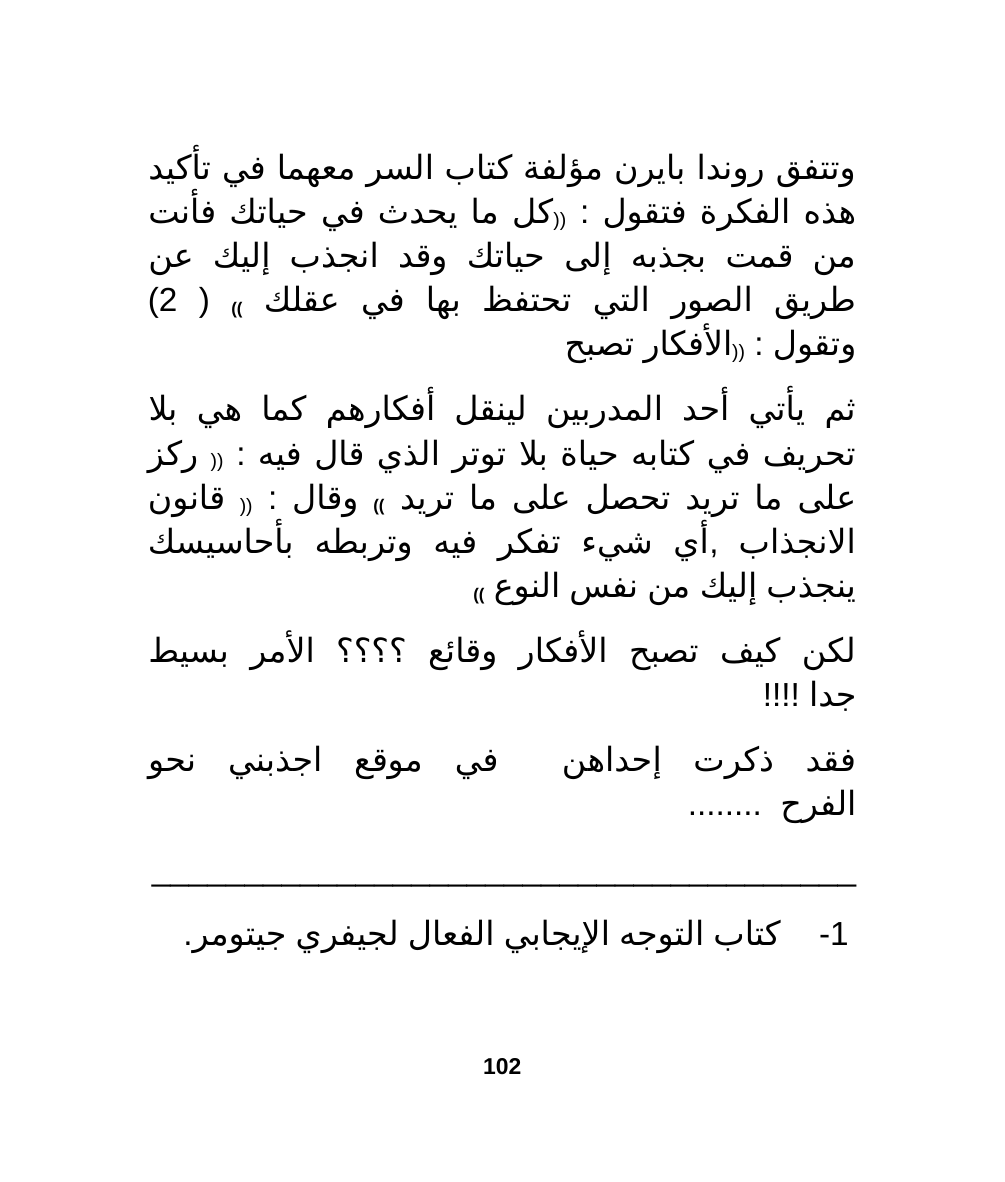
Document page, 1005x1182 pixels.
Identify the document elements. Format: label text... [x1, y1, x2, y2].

text ثم يأتي أحد المدربين لينقل أفكارهم كما هي بلا تحريف في كتابه حياة بلا توتر الذي قال فيه : (( ركز على ما تريد تحصل على ما تريد )) وقال : (( قانون الانجذاب ,أي شيء تفكر فيه وتربطه بأحاسيسك ينجذب إليك من نفس النوع )) [148, 389, 856, 604]
text فقد ذكرت إحداهن في موقع اجذبني نحو الفرح ........ [148, 740, 856, 823]
text ______________________________________ [148, 849, 856, 888]
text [148, 148, 856, 363]
list كتاب التوجه الإيجابي الفعال لجيفري جيتومر. [148, 914, 819, 953]
text لكن كيف تصبح الأفكار وقائع ؟؟؟؟ الأمر بسيط جدا !!!! [148, 631, 856, 714]
